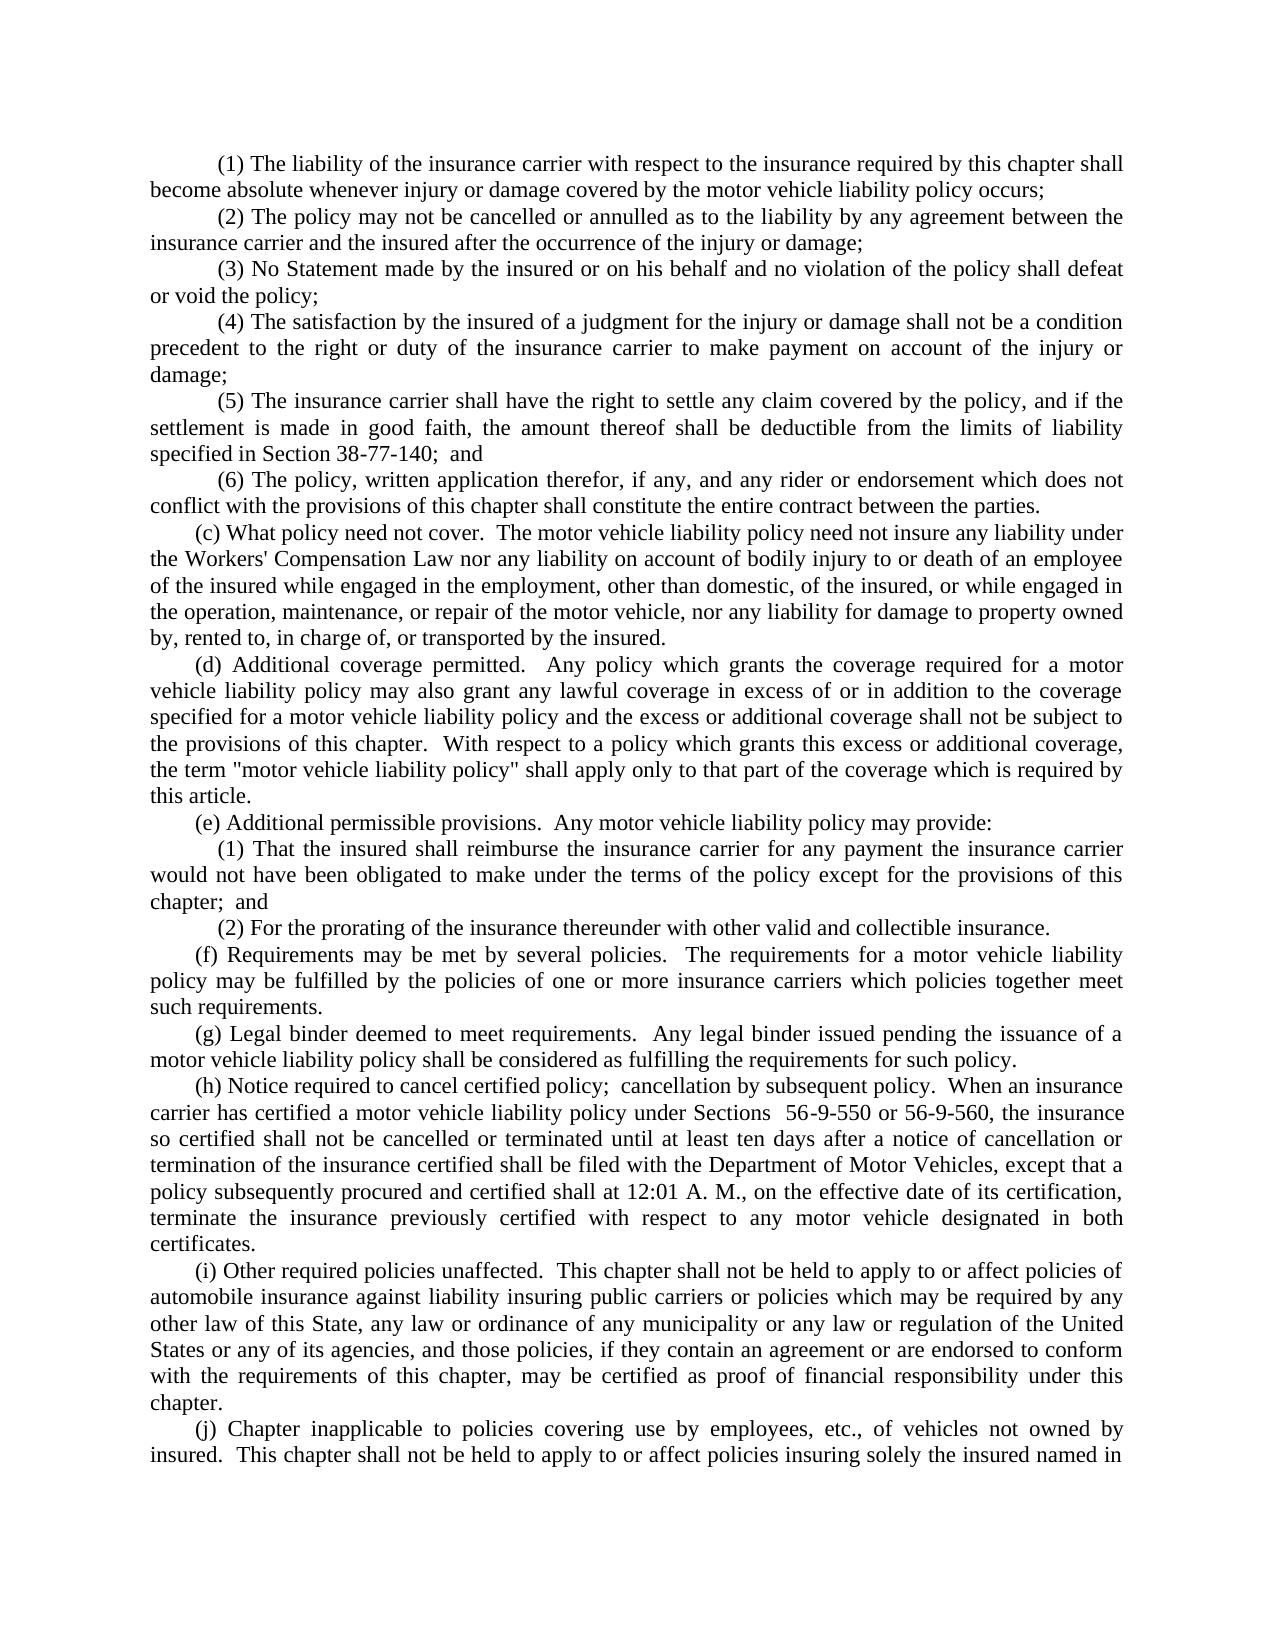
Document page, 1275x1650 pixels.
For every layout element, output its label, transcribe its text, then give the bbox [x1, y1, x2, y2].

text (f) Requirements may be met by several policies. The requirements for a motor vehicle liability policy may be fulfilled by the policies of one or more insurance carriers which policies together meet such requirements. [150, 941, 1125, 1020]
text (i) Other required policies unaffected. This chapter shall not be held to apply to or affect policies of automobile insurance against liability insuring public carriers or policies which may be required by any other law of this State, any law or ordinance of any municipality or any law or regulation of the United States or any of its agencies, and those policies, if they contain an agreement or are endorsed to conform with the requirements of this chapter, may be certified as proof of financial responsibility under this chapter. [150, 1257, 1125, 1415]
text (2) For the prorating of the insurance thereunder with other valid and collectible insurance. [150, 914, 1125, 941]
text (4) The satisfaction by the insured of a judgment for the injury or damage shall not be a condition precedent to the right or duty of the insurance carrier to make payment on account of the injury or damage; [150, 308, 1125, 387]
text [150, 1415, 1125, 1468]
text (d) Additional coverage permitted. Any policy which grants the coverage required for a motor vehicle liability policy may also grant any lawful coverage in excess of or in addition to the coverage specified for a motor vehicle liability policy and the excess or additional coverage shall not be subject to the provisions of this chapter. With respect to a policy which grants this excess or additional coverage, the term "motor vehicle liability policy" shall apply only to that part of the coverage which is required by this article. [150, 651, 1125, 809]
text (1) That the insured shall reimburse the insurance carrier for any payment the insurance carrier would not have been obligated to make under the terms of the policy except for the provisions of this chapter; and [150, 835, 1125, 914]
text (5) The insurance carrier shall have the right to settle any claim covered by the policy, and if the settlement is made in good faith, the amount thereof shall be deductible from the limits of liability specified in Section 38-77-140; and [150, 387, 1125, 466]
text (6) The policy, written application therefor, if any, and any rider or endorsement which does not conflict with the provisions of this chapter shall constitute the entire contract between the parties. [150, 466, 1125, 519]
text (e) Additional permissible provisions. Any motor vehicle liability policy may provide: [150, 809, 1125, 835]
text (c) What policy need not cover. The motor vehicle liability policy need not insure any liability under the Workers' Compensation Law nor any liability on account of bodily injury to or death of an employee of the insured while engaged in the employment, other than domestic, of the insured, or while engaged in the operation, maintenance, or repair of the motor vehicle, nor any liability for damage to property owned by, rented to, in charge of, or transported by the insured. [150, 519, 1125, 651]
text (2) The policy may not be cancelled or annulled as to the liability by any agreement between the insurance carrier and the insured after the occurrence of the injury or damage; [150, 203, 1125, 255]
text (1) The liability of the insurance carrier with respect to the insurance required by this chapter shall become absolute whenever injury or damage covered by the motor vehicle liability policy occurs; [150, 150, 1125, 203]
text (g) Legal binder deemed to meet requirements. Any legal binder issued pending the issuance of a motor vehicle liability policy shall be considered as fulfilling the requirements for such policy. [150, 1020, 1125, 1072]
text (h) Notice required to cancel certified policy; cancellation by subsequent policy. When an insurance carrier has certified a motor vehicle liability policy under Sections 56-9-550 or 56-9-560, the insurance so certified shall not be cancelled or terminated until at least ten days after a notice of cancellation or termination of the insurance certified shall be filed with the Department of Motor Vehicles, except that a policy subsequently procured and certified shall at 12:01 A. M., on the effective date of its certification, terminate the insurance previously certified with respect to any motor vehicle designated in both certificates. [150, 1072, 1125, 1257]
text (3) No Statement made by the insured or on his behalf and no violation of the policy shall defeat or void the policy; [150, 255, 1125, 308]
